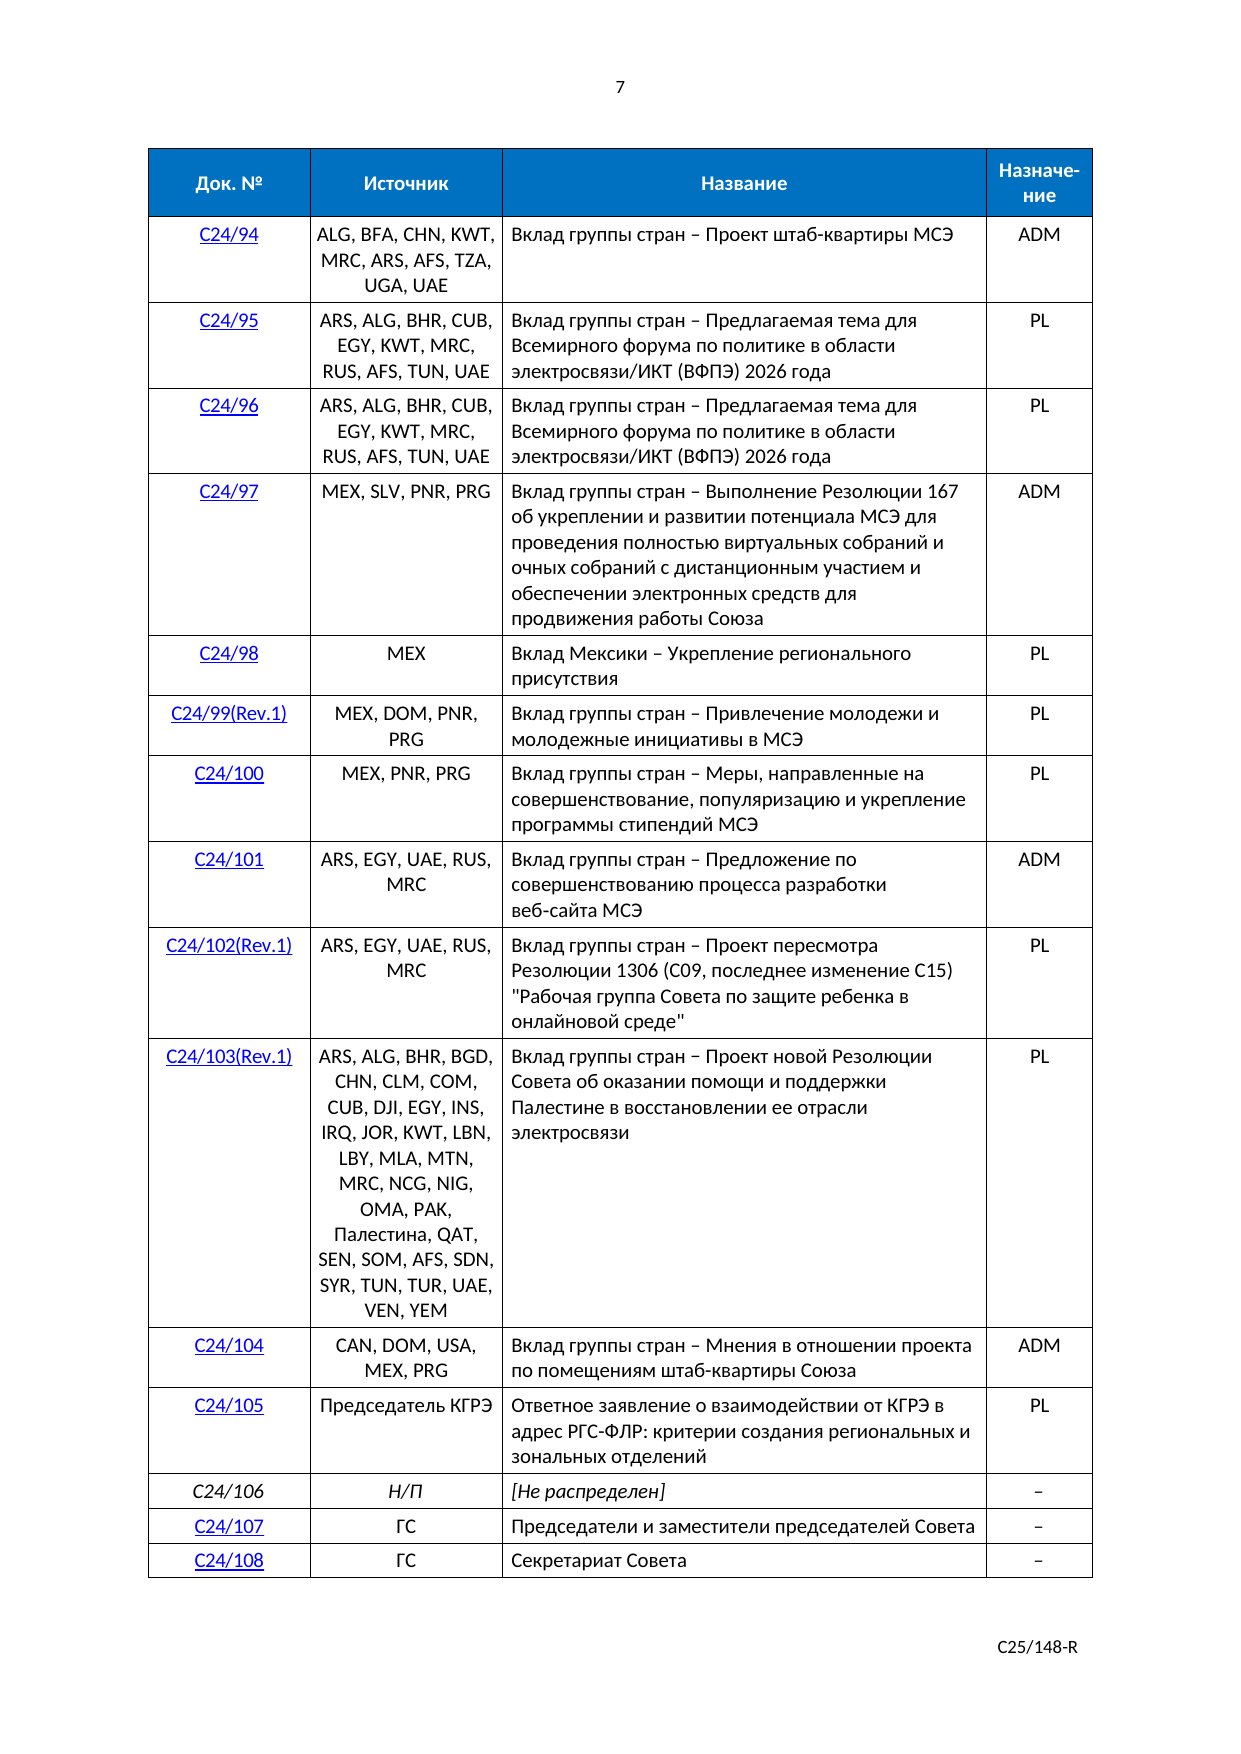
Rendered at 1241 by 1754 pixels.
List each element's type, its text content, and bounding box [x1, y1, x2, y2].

table_cell Председатели и заместители председателей Совета [503, 1509, 986, 1542]
table_cell PL [987, 756, 1092, 841]
table_header Док. № [149, 149, 310, 216]
table_cell C24/97 [149, 474, 310, 635]
table_cell Вклад группы стран – Меры, направленные на совершенствование, популяризацию и укрепление программы стипендий МСЭ [503, 756, 986, 841]
table_cell C24/105 [149, 1388, 310, 1473]
table_cell Вклад группы стран – Проект штаб-квартиры МСЭ [503, 217, 986, 302]
table_cell C24/101 [149, 842, 310, 927]
table_cell Председатель КГРЭ [311, 1388, 502, 1473]
table_cell C24/96 [149, 389, 310, 473]
table_cell ADM [987, 474, 1092, 635]
table_cell PL [987, 1388, 1092, 1473]
table_cell C24/98 [149, 636, 310, 695]
table_cell C24/108 [149, 1544, 310, 1577]
table_cell Вклад группы стран – Предлагаемая тема для Всемирного форума по политике в области электросвязи/ИКТ (ВФПЭ) 2026 года [503, 389, 986, 473]
table_cell C24/106 [149, 1474, 310, 1508]
table_cell Вклад группы стран – Выполнение Резолюции 167 об укреплении и развитии потенциала МСЭ для проведения полностью виртуальных собраний и очных собраний с дистанционным участием и обеспечении электронных средств для продвижения работы Союза [503, 474, 986, 635]
table_cell Вклад группы стран − Проект новой Резолюции Совета об оказании помощи и поддержки Палестине в восстановлении ее отрасли электросвязи [503, 1039, 986, 1327]
table_cell CAN, DOM, USA, MEX, PRG [311, 1328, 502, 1387]
table_cell Секретариат Совета [503, 1544, 986, 1577]
table_header Назначе-ние [987, 149, 1092, 216]
table_cell C24/99(Rev.1) [149, 696, 310, 755]
table_cell Вклад группы стран – Мнения в отношении проекта по помещениям штаб-квартиры Союза [503, 1328, 986, 1387]
table_cell ARS, ALG, BHR, CUB, EGY, KWT, MRC, RUS, AFS, TUN, UAE [311, 303, 502, 387]
table_cell Вклад группы стран – Привлечение молодежи и молодежные инициативы в МСЭ [503, 696, 986, 755]
table_cell – [987, 1474, 1092, 1508]
table_cell PL [987, 389, 1092, 473]
table_cell C24/100 [149, 756, 310, 841]
table_cell Ответное заявление о взаимодействии от КГРЭ в адрес РГС-ФЛР: критерии создания региональных и зональных отделений [503, 1388, 986, 1473]
table_cell Вклад группы стран – Предложение по совершенствованию процесса разработки веб‑сайта МСЭ [503, 842, 986, 927]
table_cell PL [987, 928, 1092, 1038]
table_cell ARS, ALG, BHR, BGD, CHN, CLM, COM, CUB, DJI, EGY, INS, IRQ, JOR, KWT, LBN, LBY, MLA, MTN, MRC, NCG, NIG, OMA, PAK, Палестина, QAT, SEN, SOM, AFS, SDN, SYR, TUN, TUR, UAE, VEN, YEM [311, 1039, 502, 1327]
table_cell ARS, EGY, UAE, RUS, MRC [311, 928, 502, 1038]
table_cell Вклад Мексики – Укрепление регионального присутствия [503, 636, 986, 695]
table_cell ADM [987, 842, 1092, 927]
table_cell Н/П [311, 1474, 502, 1508]
table_cell C24/104 [149, 1328, 310, 1387]
table_cell C24/95 [149, 303, 310, 387]
table_cell PL [987, 636, 1092, 695]
table_cell PL [987, 303, 1092, 387]
table_header Название [503, 149, 986, 216]
table_cell ARS, ALG, BHR, CUB, EGY, KWT, MRC, RUS, AFS, TUN, UAE [311, 389, 502, 473]
table_cell MEX, DOM, PNR, PRG [311, 696, 502, 755]
table_cell Вклад группы стран – Предлагаемая тема для Всемирного форума по политике в области электросвязи/ИКТ (ВФПЭ) 2026 года [503, 303, 986, 387]
table_cell C24/103(Rev.1) [149, 1039, 310, 1327]
table_cell ADM [987, 1328, 1092, 1387]
table_cell Вклад группы стран – Проект пересмотра Резолюции 1306 (C09, последнее изменение C15) "Рабочая группа Совета по защите ребенка в онлайновой среде" [503, 928, 986, 1038]
table_cell C24/94 [149, 217, 310, 302]
table_cell MEX [311, 636, 502, 695]
table_cell ADM [987, 217, 1092, 302]
table_cell – [987, 1544, 1092, 1577]
table_cell MEX, PNR, PRG [311, 756, 502, 841]
table_cell ГС [311, 1509, 502, 1542]
table_cell ГС [311, 1544, 502, 1577]
table_cell C24/107 [149, 1509, 310, 1542]
table_header Источник [311, 149, 502, 216]
table_cell C24/102(Rev.1) [149, 928, 310, 1038]
table_cell MEX, SLV, PNR, PRG [311, 474, 502, 635]
table_cell [Не распределен] [503, 1474, 986, 1508]
table_cell ARS, EGY, UAE, RUS, MRC [311, 842, 502, 927]
table_cell PL [987, 1039, 1092, 1327]
table_cell – [987, 1509, 1092, 1542]
table_cell ALG, BFA, CHN, KWT, MRC, ARS, AFS, TZA, UGA, UAE [311, 217, 502, 302]
table_cell PL [987, 696, 1092, 755]
